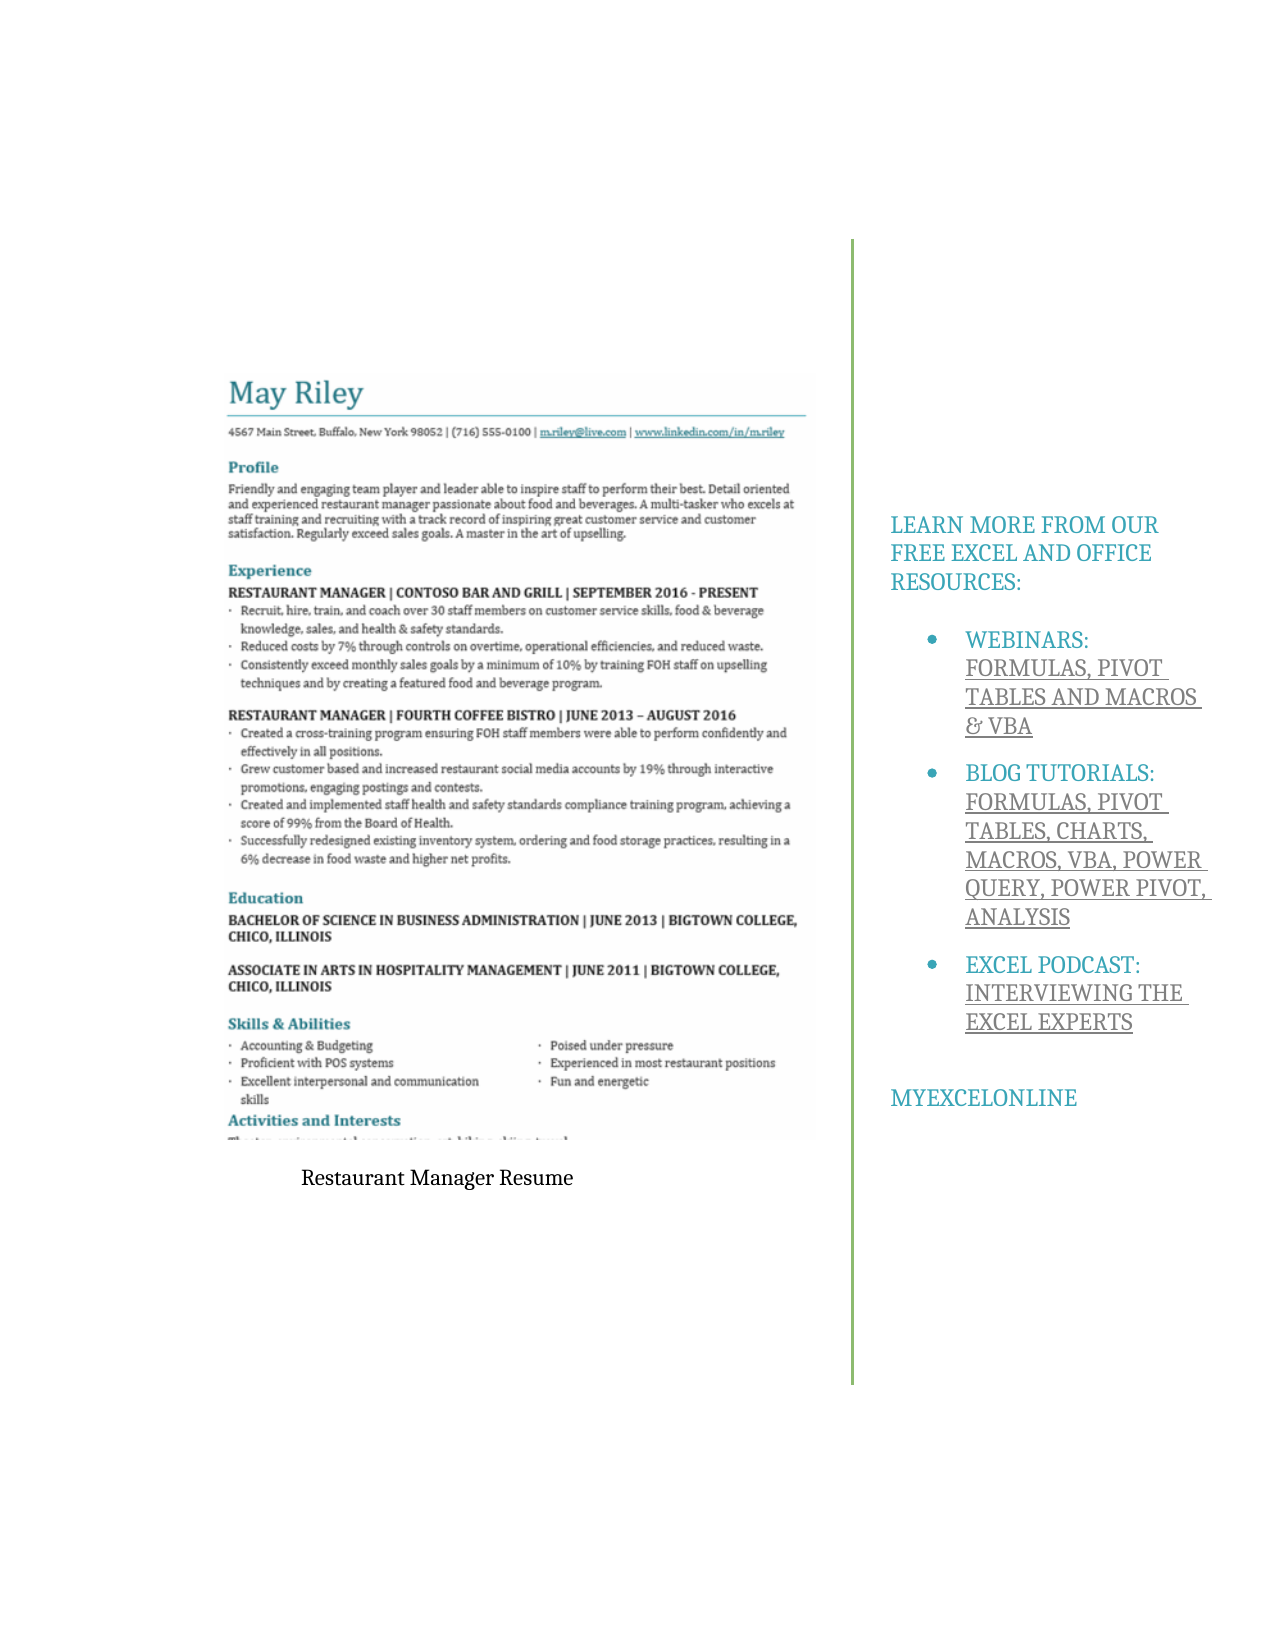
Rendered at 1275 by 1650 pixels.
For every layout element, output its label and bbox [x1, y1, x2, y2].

picture [224, 373, 816, 1140]
